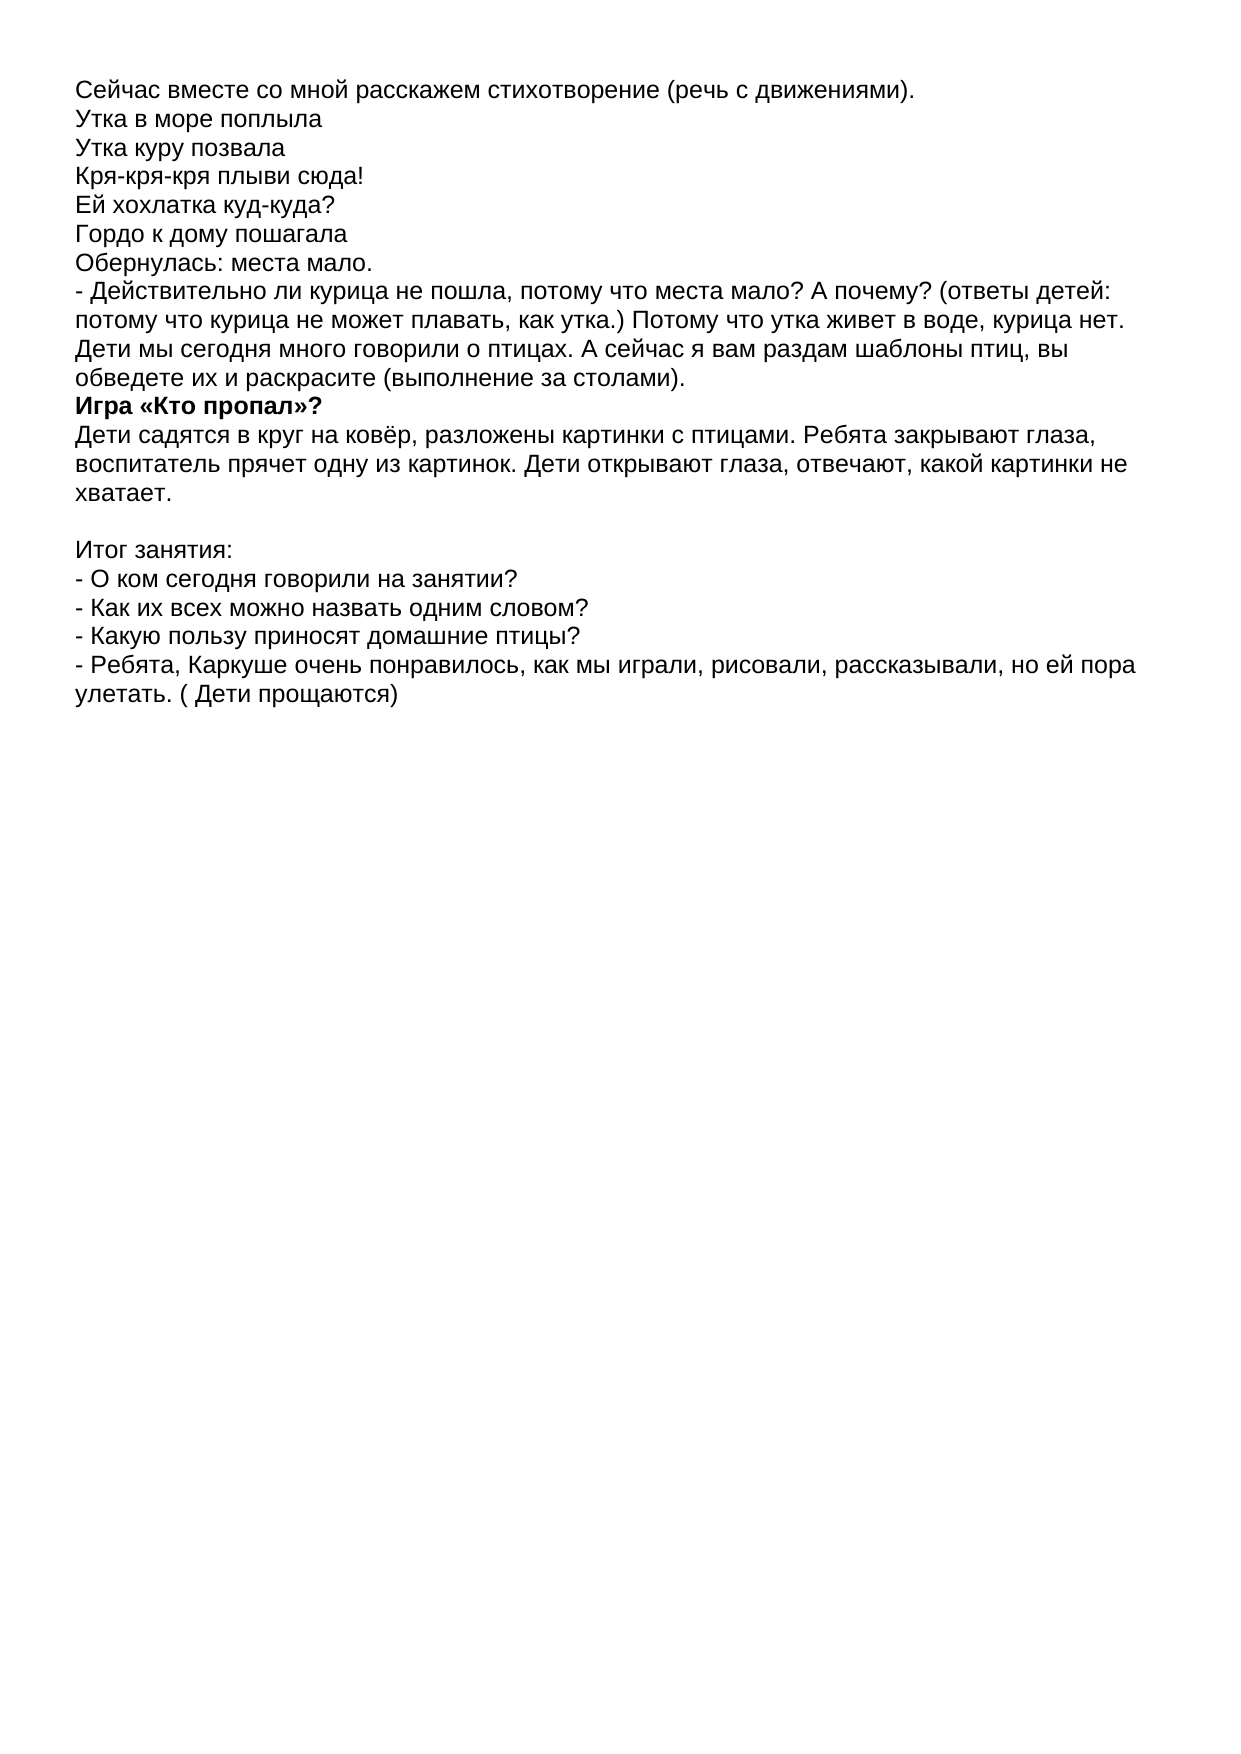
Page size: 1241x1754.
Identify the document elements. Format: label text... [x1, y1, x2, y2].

text - Ребята, Каркуше очень понравилось, как мы играли, рисовали, рассказывали, но ей пора улетать. ( Дети прощаются) [75, 650, 1165, 707]
text Утка куру позвала [75, 132, 1165, 161]
text Кря-кря-кря плыви сюда! [75, 161, 1165, 190]
text - Действительно ли курица не пошла, потому что места мало? А почему? (ответы детей: потому что курица не может плавать, как утка.) Потому что утка живет в воде, курица нет. [75, 276, 1165, 334]
text - О ком сегодня говорили на занятии? [75, 564, 1165, 592]
text - Как их всех можно назвать одним словом? [75, 592, 1165, 621]
text Итог занятия: [75, 535, 1165, 564]
text Ей хохлатка куд-куда? [75, 190, 1165, 219]
text Гордо к дому пошагала [75, 219, 1165, 247]
text Дети мы сегодня много говорили о птицах. А сейчас я вам раздам шаблоны птиц, вы обведете их и раскрасите (выполнение за столами). [75, 334, 1165, 391]
text Сейчас вместе со мной расскажем стихотворение (речь с движениями). [75, 75, 1165, 104]
text Игра «Кто пропал»? [75, 391, 1165, 420]
text - Какую пользу приносят домашние птицы? [75, 621, 1165, 650]
text Утка в море поплыла [75, 104, 1165, 132]
text Дети садятся в круг на ковёр, разложены картинки с птицами. Ребята закрывают глаза, воспитатель прячет одну из картинок. Дети открывают глаза, отвечают, какой картинки не хватает. [75, 420, 1165, 506]
text Обернулась: места мало. [75, 247, 1165, 276]
